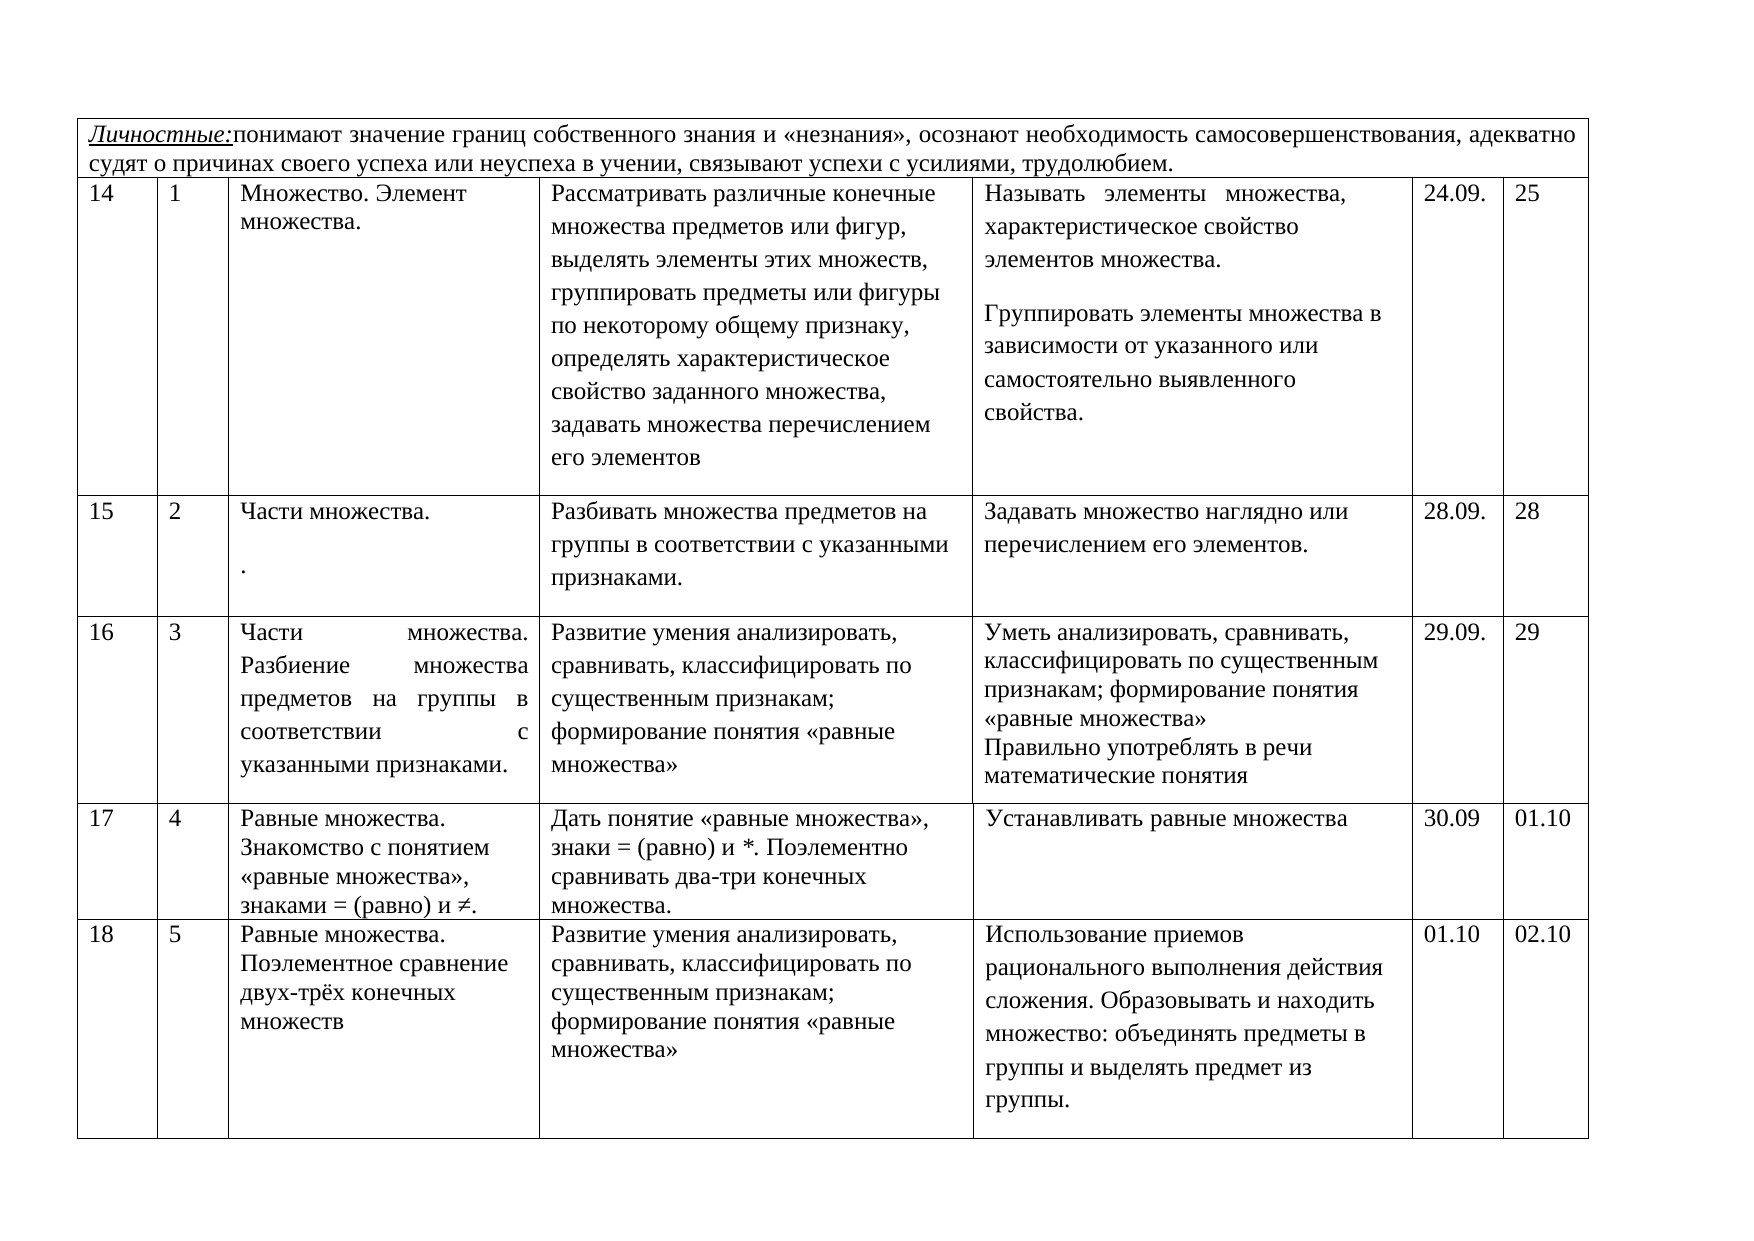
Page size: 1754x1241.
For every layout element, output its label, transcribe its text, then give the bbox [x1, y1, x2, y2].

table_cell 28.09. [1413, 496, 1503, 616]
table_cell 15 [78, 496, 157, 616]
table_cell 01.10 [1413, 920, 1503, 1138]
table_cell 30.09 [1413, 804, 1503, 918]
table_cell Равные множества. Знакомство с понятием «равные множества», знаками = (равно) и ≠. [229, 804, 539, 918]
table_cell Использование приемов рационального выполнения действия сложения. Образовывать и находить множество: объединять предметы в группы и выделять предмет из группы. [974, 920, 1412, 1138]
table_cell 2 [158, 496, 228, 616]
table_cell 4 [158, 804, 228, 918]
table_cell Устанавливать равные множества [974, 804, 1412, 918]
table_cell Равные множества. Поэлементное сравнение двух-трёх конечных множеств [229, 920, 539, 1138]
table_cell 1 [158, 178, 228, 495]
table_cell 18 [78, 920, 157, 1138]
table_cell Развитие умения анализировать, сравнивать, классифицировать по существенным признакам; формирование понятия «равные множества» [540, 617, 972, 802]
table_cell Части множества. . [229, 496, 539, 616]
table_cell Задавать множество наглядно или перечислением его элементов. [973, 496, 1412, 616]
table_cell Множество. Элемент множества. [229, 178, 539, 495]
table_cell 14 [78, 178, 157, 495]
table_cell 02.10 [1504, 920, 1588, 1138]
table_cell 29 [1504, 617, 1588, 802]
table_cell Части множества. Разбиение множества предметов на группы в соответствии с указанными признаками. [229, 617, 539, 802]
table_cell Называть элементы множества, характеристическое свойство элементов множества. Группировать элементы множества в зависимости от указанного или самостоятельно выявленного свойства. [973, 178, 1412, 495]
table_cell 3 [158, 617, 228, 802]
table_cell 24.09. [1413, 178, 1503, 495]
table_cell 5 [158, 920, 228, 1138]
table_cell Рассматривать различные конечные множества предметов или фигур, выделять элементы этих множеств, группировать предметы или фигуры по некоторому общему признаку, определять характеристическое свойство заданного множества, задавать множества перечислением его элементов [540, 178, 972, 495]
table_cell Развитие умения анализировать, сравнивать, классифицировать по существенным признакам; формирование понятия «равные множества» [540, 920, 973, 1138]
table_cell 25 [1504, 178, 1588, 495]
table_cell Дать понятие «равные множества», знаки = (равно) и *. Поэлементно сравнивать два-три конечных множества. [540, 804, 973, 918]
table_cell 17 [78, 804, 157, 918]
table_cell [78, 119, 1588, 177]
table_cell 29.09. [1413, 617, 1503, 802]
table_cell 01.10 [1504, 804, 1588, 918]
table_cell Разбивать множества предметов на группы в соответствии с указанными признаками. [540, 496, 972, 616]
table_cell 28 [1504, 496, 1588, 616]
table_cell Уметь анализировать, сравнивать, классифицировать по существенным признакам; формирование понятия «равные множества» Правильно употреблять в речи математические понятия [973, 617, 1412, 802]
table_cell 16 [78, 617, 157, 802]
